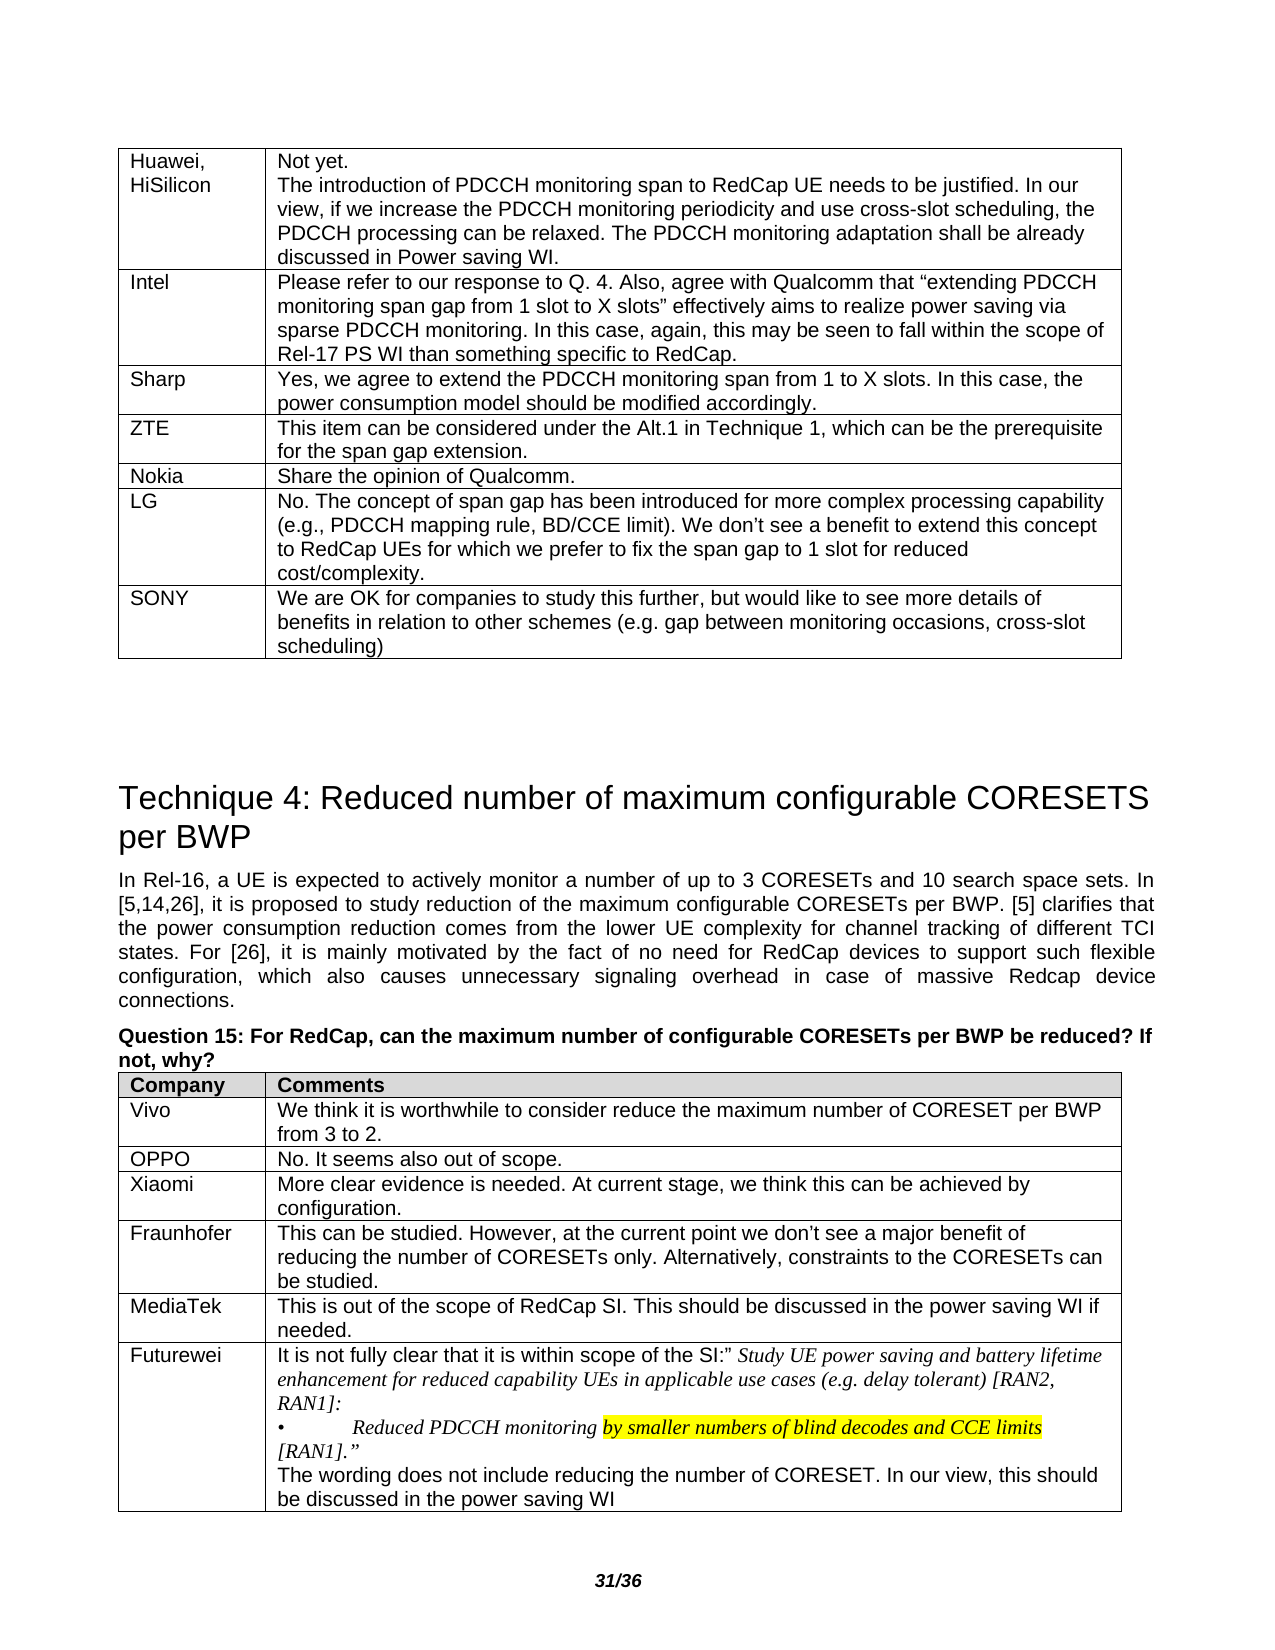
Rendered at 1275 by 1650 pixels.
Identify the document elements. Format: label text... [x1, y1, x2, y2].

table_cell More clear evidence is needed. At current stage, we think this can be achieved by configuration. [266, 1172, 1121, 1220]
text In Rel-16, a UE is expected to actively monitor a number of up to 3 CORESETs and 10 search space sets. In [5,14,26], it is proposed to study reduction of the maximum configurable CORESETs per BWP. [5] clarifies that the power consumption reduction comes from the lower UE complexity for channel tracking of different TCI states. For [26], it is mainly motivated by the fact of no need for RedCap devices to support such flexible configuration, which also causes unnecessary signaling overhead in case of massive Redcap device connections. [118, 868, 1157, 1011]
table_cell MediaTek [119, 1294, 265, 1342]
table_cell This can be studied. However, at the current point we don’t see a major benefit of reducing the number of CORESETs only. Alternatively, constraints to the CORESETs can be studied. [266, 1221, 1121, 1293]
subtitle Technique 4: Reduced number of maximum configurable CORESETS per BWP [118, 778, 1157, 855]
table_cell Nokia [119, 464, 265, 488]
table_cell SONY [119, 586, 265, 658]
table_header Comments [266, 1073, 1121, 1097]
table_cell We are OK for companies to study this further, but would like to see more details of benefits in relation to other schemes (e.g. gap between monitoring occasions, cross-slot scheduling) [266, 586, 1121, 658]
table_header Company [119, 1073, 265, 1097]
table_cell Huawei, HiSilicon [119, 149, 265, 268]
table_cell Fraunhofer [119, 1221, 265, 1293]
table_cell We think it is worthwhile to consider reduce the maximum number of CORESET per BWP from 3 to 2. [266, 1098, 1121, 1146]
table_cell This is out of the scope of RedCap SI. This should be discussed in the power saving WI if needed. [266, 1294, 1121, 1342]
table_cell Futurewei [119, 1343, 265, 1511]
text Question 15: For RedCap, can the maximum number of configurable CORESETs per BWP be reduced? If not, why? [118, 1024, 1157, 1072]
table_cell Intel [119, 270, 265, 365]
table_cell Please refer to our response to Q. 4. Also, agree with Qualcomm that “extending PDCCH monitoring span gap from 1 slot to X slots” effectively aims to realize power saving via sparse PDCCH monitoring. In this case, again, this may be seen to fall within the scope of Rel-17 PS WI than something specific to RedCap. [266, 270, 1121, 365]
table_cell This item can be considered under the Alt.1 in Technique 1, which can be the prerequisite for the span gap extension. [266, 415, 1121, 463]
table_cell No. The concept of span gap has been introduced for more complex processing capability (e.g., PDCCH mapping rule, BD/CCE limit). We don’t see a benefit to extend this concept to RedCap UEs for which we prefer to fix the span gap to 1 slot for reduced cost/complexity. [266, 489, 1121, 585]
table_cell Share the opinion of Qualcomm. [266, 464, 1121, 488]
table_cell OPPO [119, 1147, 265, 1171]
table_cell Xiaomi [119, 1172, 265, 1220]
table_cell Vivo [119, 1098, 265, 1146]
table_cell Sharp [119, 366, 265, 414]
table_cell No. It seems also out of scope. [266, 1147, 1121, 1171]
table_cell Not yet. The introduction of PDCCH monitoring span to RedCap UE needs to be justified. In our view, if we increase the PDCCH monitoring periodicity and use cross-slot scheduling, the PDCCH processing can be relaxed. The PDCCH monitoring adaptation shall be already discussed in Power saving WI. [266, 149, 1121, 268]
table_cell LG [119, 489, 265, 585]
table_cell Yes, we agree to extend the PDCCH monitoring span from 1 to X slots. In this case, the power consumption model should be modified accordingly. [266, 366, 1121, 414]
table_cell It is not fully clear that it is within scope of the SI:” Study UE power saving and battery lifetime enhancement for reduced capability UEs in applicable use cases (e.g. delay tolerant) [RAN2, RAN1]: • Reduced PDCCH monitoring by smaller numbers of blind decodes and CCE limits [RAN1].” The wording does not include reducing the number of CORESET. In our view, this should be discussed in the power saving WI [266, 1343, 1121, 1511]
table_cell ZTE [119, 415, 265, 463]
